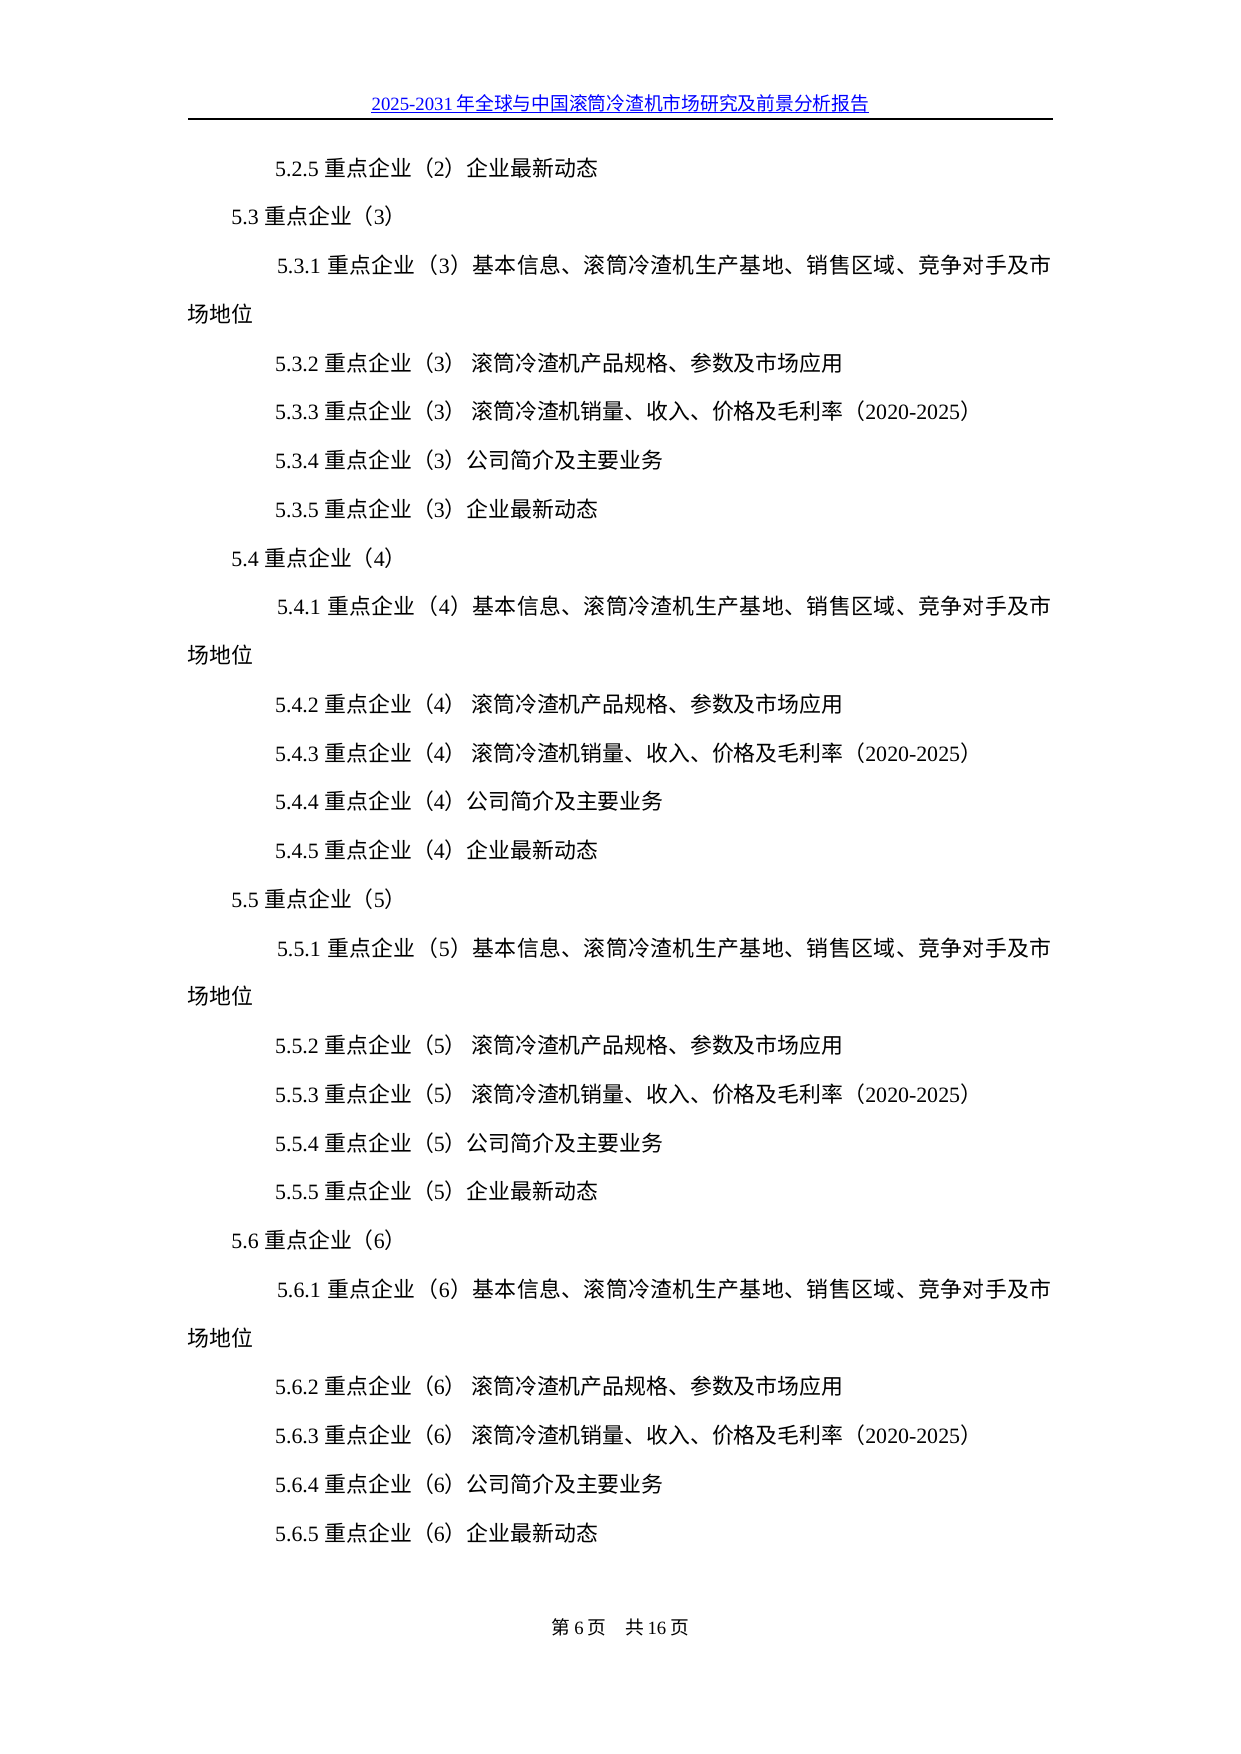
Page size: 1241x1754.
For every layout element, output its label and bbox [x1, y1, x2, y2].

text [187, 150, 1053, 1548]
